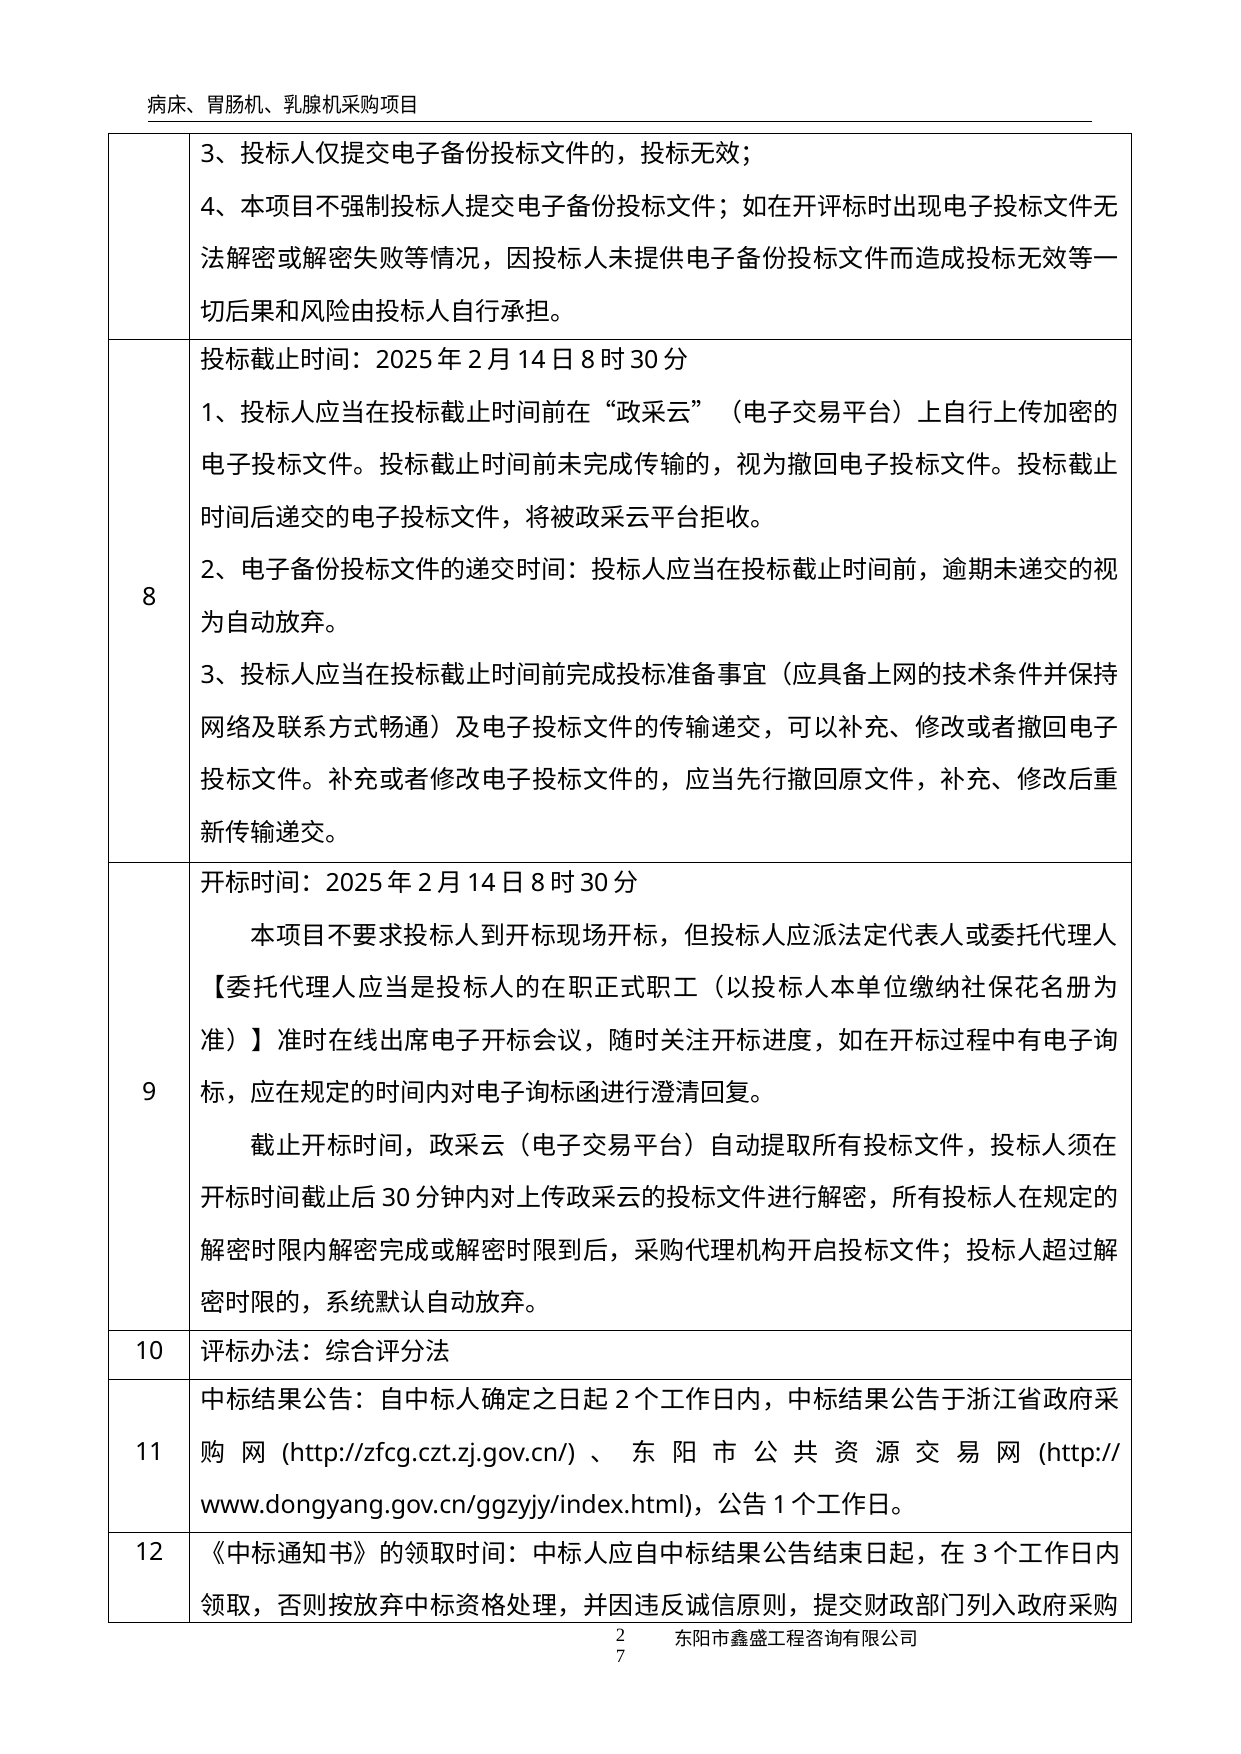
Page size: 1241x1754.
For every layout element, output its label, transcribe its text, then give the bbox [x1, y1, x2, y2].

table_cell 7 [109, 134, 189, 339]
table_cell 9 [109, 863, 189, 1330]
table_cell 12 [109, 1533, 189, 1622]
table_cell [190, 134, 1131, 339]
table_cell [190, 1533, 1131, 1622]
table_cell 评标办法：综合评分法 [190, 1331, 1131, 1379]
table_cell 开标时间：2025年2月14日8时30分 本项目不要求投标人到开标现场开标，但投标人应派法定代表人或委托代理人【委托代理人应当是投标人的在职正式职工（以投标人本单位缴纳社保花名册为准）】准时在线出席电子开标会议，随时关注开标进度，如在开标过程中有电子询标，应在规定的时间内对电子询标函进行澄清回复。 截止开标时间，政采云（电子交易平台）自动提取所有投标文件，投标人须在开标时间截止后30分钟内对上传政采云的投标文件进行解密，所有投标人在规定的解密时限内解密完成或解密时限到后，采购代理机构开启投标文件；投标人超过解密时限的，系统默认自动放弃。 [190, 863, 1131, 1330]
table_cell 8 [109, 340, 189, 862]
table_cell 中标结果公告：自中标人确定之日起2个工作日内，中标结果公告于浙江省政府采购网(http://zfcg.czt.zj.gov.cn/)、东阳市公共资源交易网(http://www.dongyang.gov.cn/ggzyjy/index.html)，公告1个工作日。 [190, 1380, 1131, 1532]
table_cell 11 [109, 1380, 189, 1532]
table_cell 投标截止时间：2025年2月14日8时30分 1、投标人应当在投标截止时间前在“政采云”（电子交易平台）上自行上传加密的电子投标文件。投标截止时间前未完成传输的，视为撤回电子投标文件。投标截止时间后递交的电子投标文件，将被政采云平台拒收。 2、电子备份投标文件的递交时间：投标人应当在投标截止时间前，逾期未递交的视为自动放弃。 3、投标人应当在投标截止时间前完成投标准备事宜（应具备上网的技术条件并保持网络及联系方式畅通）及电子投标文件的传输递交，可以补充、修改或者撤回电子投标文件。补充或者修改电子投标文件的，应当先行撤回原文件，补充、修改后重新传输递交。 [190, 340, 1131, 862]
table_cell 10 [109, 1331, 189, 1379]
